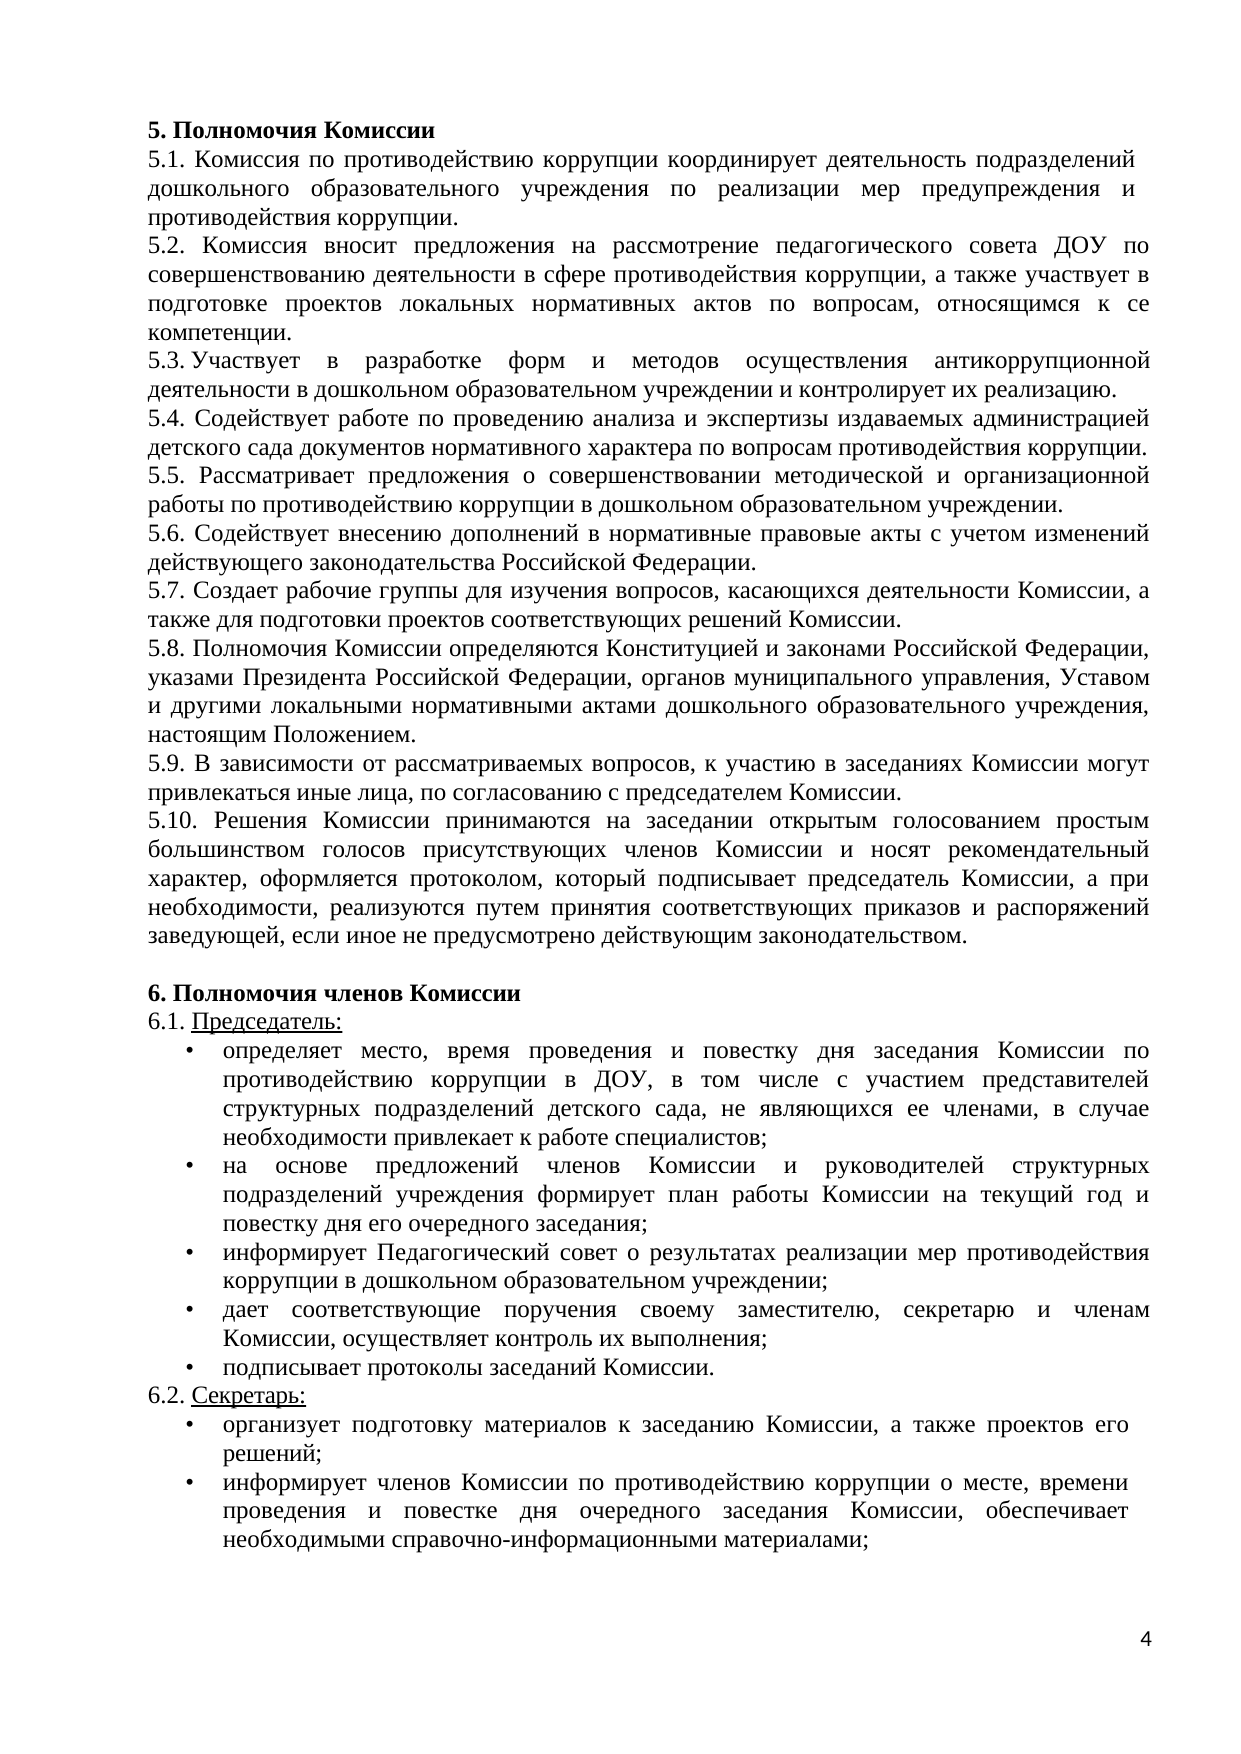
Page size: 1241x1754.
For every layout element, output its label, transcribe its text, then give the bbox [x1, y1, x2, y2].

list организует подготовку материалов к заседанию Комиссии, а также проектов его решений; [185, 1409, 1130, 1467]
list определяет место, время проведения и повестку дня заседания Комиссии по противодействию коррупции в ДОУ, в том числе с участием представителей структурных подразделений детского сада, не являющихся ее членами, в случае необходимости привлекает к работе специалистов; [185, 1035, 1151, 1150]
list Содействует внесению дополнений в нормативные правовые акты с учетом изменений действующего законодательства Российской Федерации. [148, 518, 1150, 576]
list дает соответствующие поручения своему заместителю, секретарю и членам Комиссии, осуществляет контроль их выполнения; [185, 1294, 1150, 1352]
list Секретарь: [148, 1380, 1188, 1409]
list подписывает протоколы заседаний Комиссии. [185, 1352, 1188, 1380]
list информирует Педагогический совет о результатах реализации мер противодействия коррупции в дошкольном образовательном учреждении; [185, 1237, 1150, 1294]
list Полномочия Комиссии определяются Конституцией и законами Российской Федерации, указами Президента Российской Федерации, органов муниципального управления, Уставом и другими локальными нормативными актами дошкольного образовательного учреждения, настоящим Положением. [148, 633, 1151, 748]
list Содействует работе по проведению анализа и экспертизы издаваемых администрацией детского сада документов нормативного характера по вопросам противодействия коррупции. [148, 403, 1151, 461]
list Председатель: [148, 1007, 1188, 1035]
subtitle Полномочия членов Комиссии [148, 978, 1188, 1007]
list В зависимости от рассматриваемых вопросов, к участию в заседаниях Комиссии могут привлекаться иные лица, по согласованию с председателем Комиссии. [148, 748, 1150, 806]
subtitle Полномочия Комиссии [148, 116, 1188, 144]
list Комиссия по противодействию коррупции координирует деятельность подразделений дошкольного образовательного учреждения по реализации мер предупреждения и противодействия коррупции. [148, 144, 1136, 231]
list Рассматривает предложения о совершенствовании методической и организационной работы по противодействию коррупции в дошкольном образовательном учреждении. [148, 461, 1150, 518]
list на основе предложений членов Комиссии и руководителей структурных подразделений учреждения формирует план работы Комиссии на текущий год и повестку дня его очередного заседания; [185, 1150, 1150, 1237]
list Участвует в разработке форм и методов осуществления антикоррупционной деятельности в дошкольном образовательном учреждении и контролирует их реализацию. [148, 346, 1150, 403]
list Решения Комиссии принимаются на заседании открытым голосованием простым большинством голосов присутствующих членов Комиссии и носят рекомендательный характер, оформляется протоколом, который подписывает председатель Комиссии, а при необходимости, реализуются путем принятия соответствующих приказов и распоряжений заведующей, если иное не предусмотрено действующим законодательством. [148, 806, 1150, 949]
list Создает рабочие группы для изучения вопросов, касающихся деятельности Комиссии, а также для подготовки проектов соответствующих решений Комиссии. [148, 576, 1151, 633]
list информирует членов Комиссии по противодействию коррупции о месте, времени проведения и повестке дня очередного заседания Комиссии, обеспечивает необходимыми справочно-информационными материалами; [185, 1467, 1129, 1553]
list Комиссия вносит предложения на рассмотрение педагогического совета ДОУ по совершенствованию деятельности в сфере противодействия коррупции, а также участвует в подготовке проектов локальных нормативных актов по вопросам, относящимся к се компетенции. [148, 231, 1150, 346]
